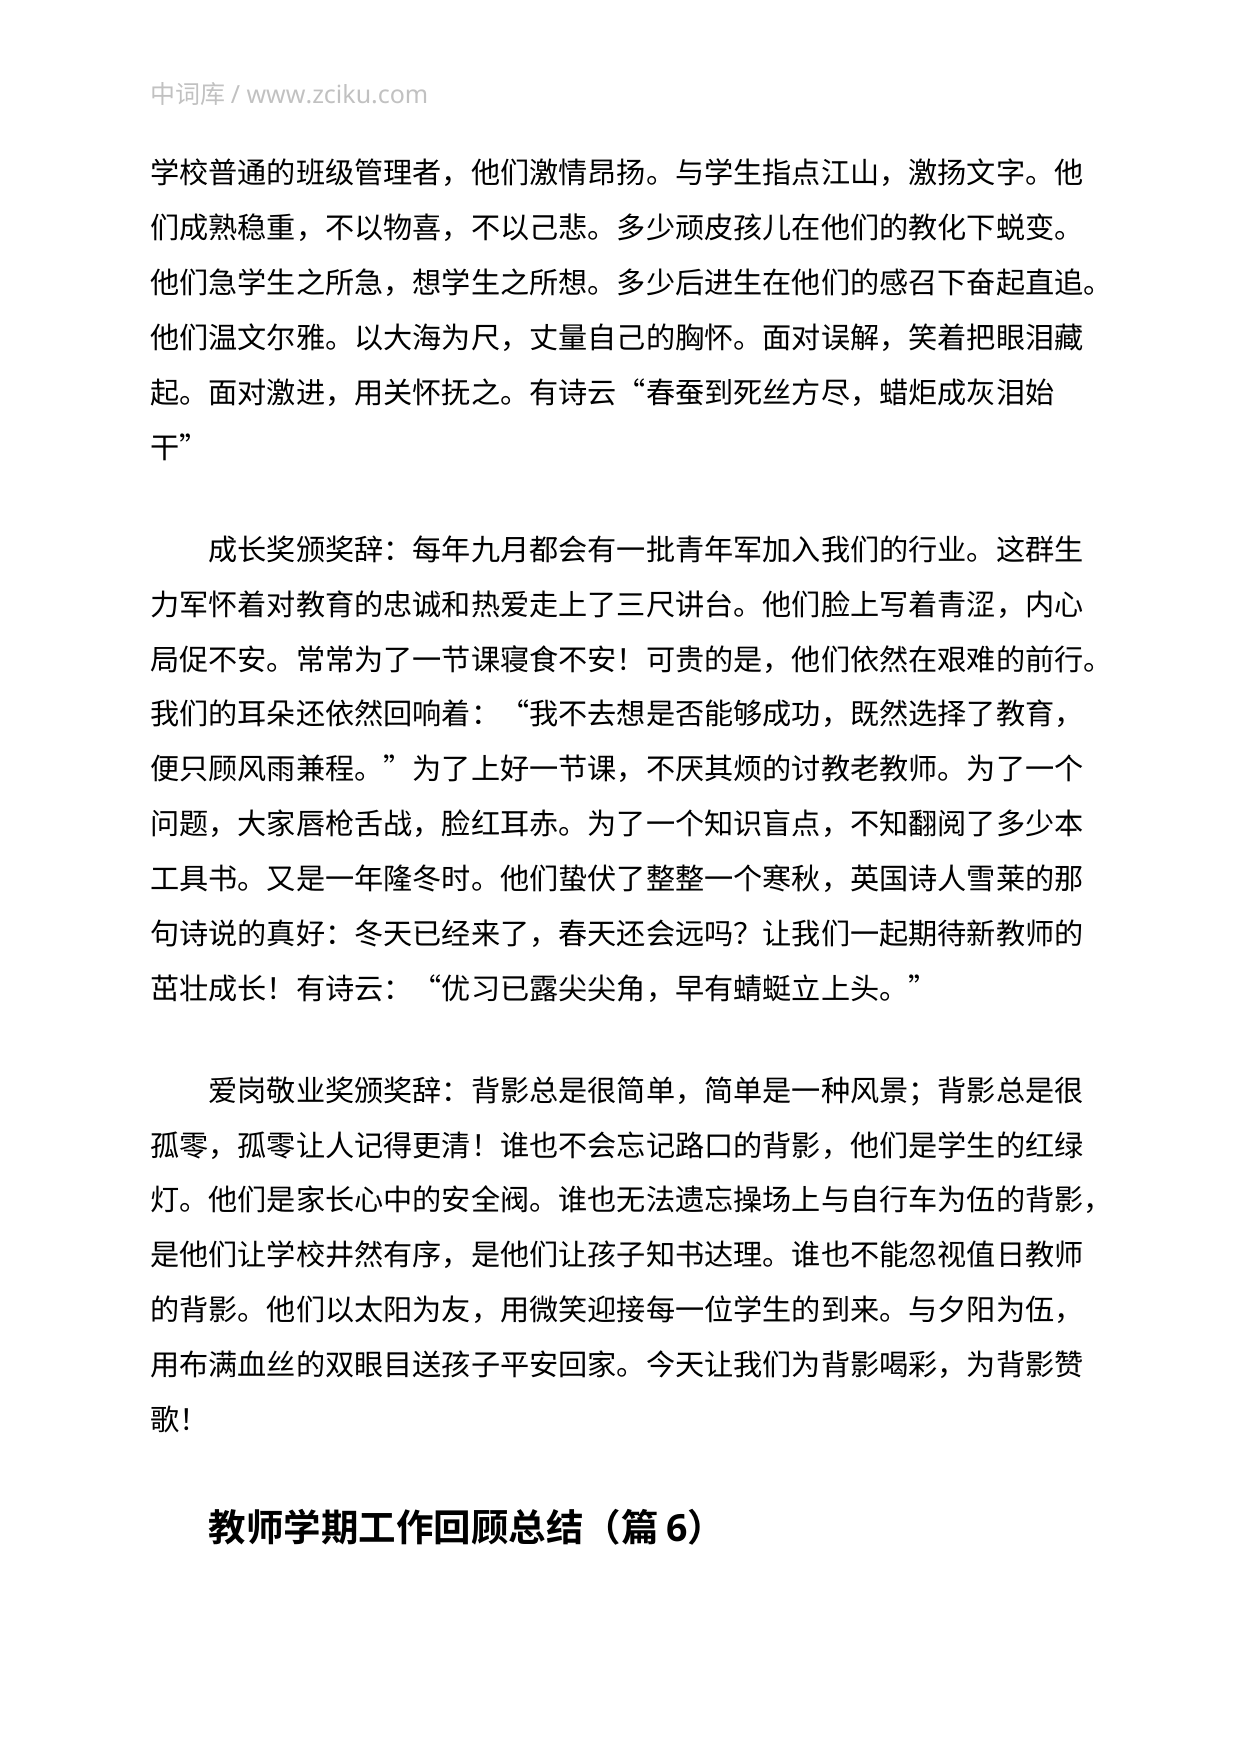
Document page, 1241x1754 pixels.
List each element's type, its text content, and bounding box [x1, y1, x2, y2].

text 成长奖颁奖辞：每年九月都会有一批青年军加入我们的行业。这群生力军怀着对教育的忠诚和热爱走上了三尺讲台。他们脸上写着青涩，内心局促不安。常常为了一节课寝食不安！可贵的是，他们依然在艰难的前行。我们的耳朵还依然回响着：“我不去想是否能够成功，既然选择了教育，便只顾风雨兼程。”为了上好一节课，不厌其烦的讨教老教师。为了一个问题，大家唇枪舌战，脸红耳赤。为了一个知识盲点，不知翻阅了多少本工具书。又是一年隆冬时。他们蛰伏了整整一个寒秋，英国诗人雪莱的那句诗说的真好：冬天已经来了，春天还会远吗？让我们一起期待新教师的茁壮成长！有诗云：“优习已露尖尖角，早有蜻蜓立上头。” [150, 526, 1090, 1008]
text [150, 150, 1090, 467]
text 教师学期工作回顾总结（篇6） [150, 1498, 1090, 1553]
text 爱岗敬业奖颁奖辞：背影总是很简单，简单是一种风景；背影总是很孤零，孤零让人记得更清！谁也不会忘记路口的背影，他们是学生的红绿灯。他们是家长心中的安全阀。谁也无法遗忘操场上与自行车为伍的背影，是他们让学校井然有序，是他们让孩子知书达理。谁也不能忽视值日教师的背影。他们以太阳为友，用微笑迎接每一位学生的到来。与夕阳为伍，用布满血丝的双眼目送孩子平安回家。今天让我们为背影喝彩，为背影赞歌！ [150, 1067, 1090, 1439]
